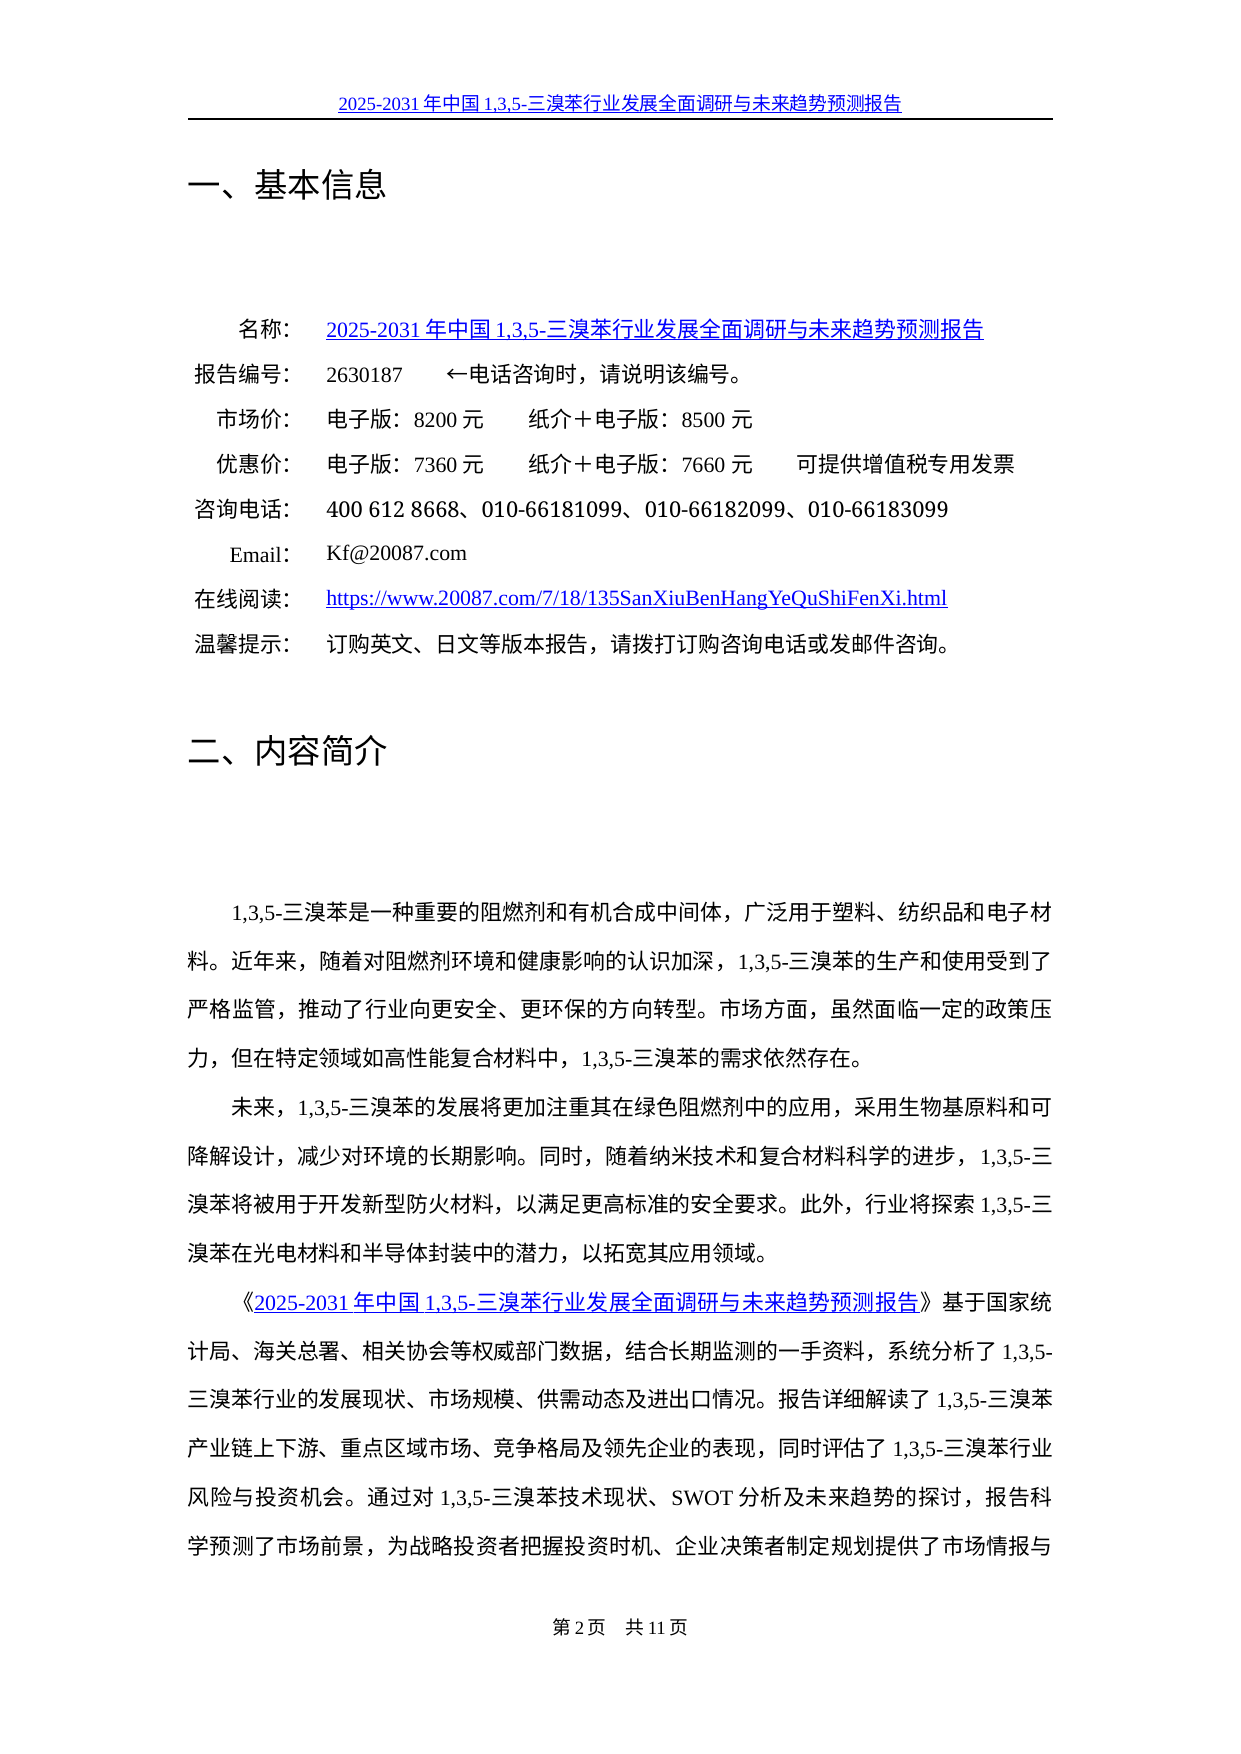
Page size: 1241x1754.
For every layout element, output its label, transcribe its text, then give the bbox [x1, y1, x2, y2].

table_cell 2630187 ←电话咨询时，请说明该编号。 [315, 357, 1073, 402]
table_cell 优惠价： [167, 447, 315, 492]
table_header 名称： [167, 312, 315, 357]
table_cell 电子版：7360 元 纸介＋电子版：7660 元 可提供增值税专用发票 [315, 447, 1073, 492]
table_header 2025-2031年中国1,3,5-三溴苯行业发展全面调研与未来趋势预测报告 [315, 312, 1073, 357]
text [187, 894, 1053, 1561]
table_cell 市场价： [167, 402, 315, 447]
table_cell 在线阅读： [167, 582, 315, 627]
title 一、基本信息 [187, 150, 1053, 215]
table_cell [315, 582, 1073, 627]
table_cell 报告编号： [167, 357, 315, 402]
table_cell Email： [167, 537, 315, 582]
table_cell 400 612 8668、010-66181099、010-66182099、010-66183099 [315, 492, 1073, 537]
table_cell 咨询电话： [167, 492, 315, 537]
table_cell 温馨提示： [167, 627, 315, 672]
title 二、内容简介 [187, 717, 1053, 782]
table_cell 订购英文、日文等版本报告，请拨打订购咨询电话或发邮件咨询。 [315, 627, 1073, 672]
table_cell Kf@20087.com [315, 537, 1073, 582]
table_cell 电子版：8200 元 纸介＋电子版：8500 元 [315, 402, 1073, 447]
